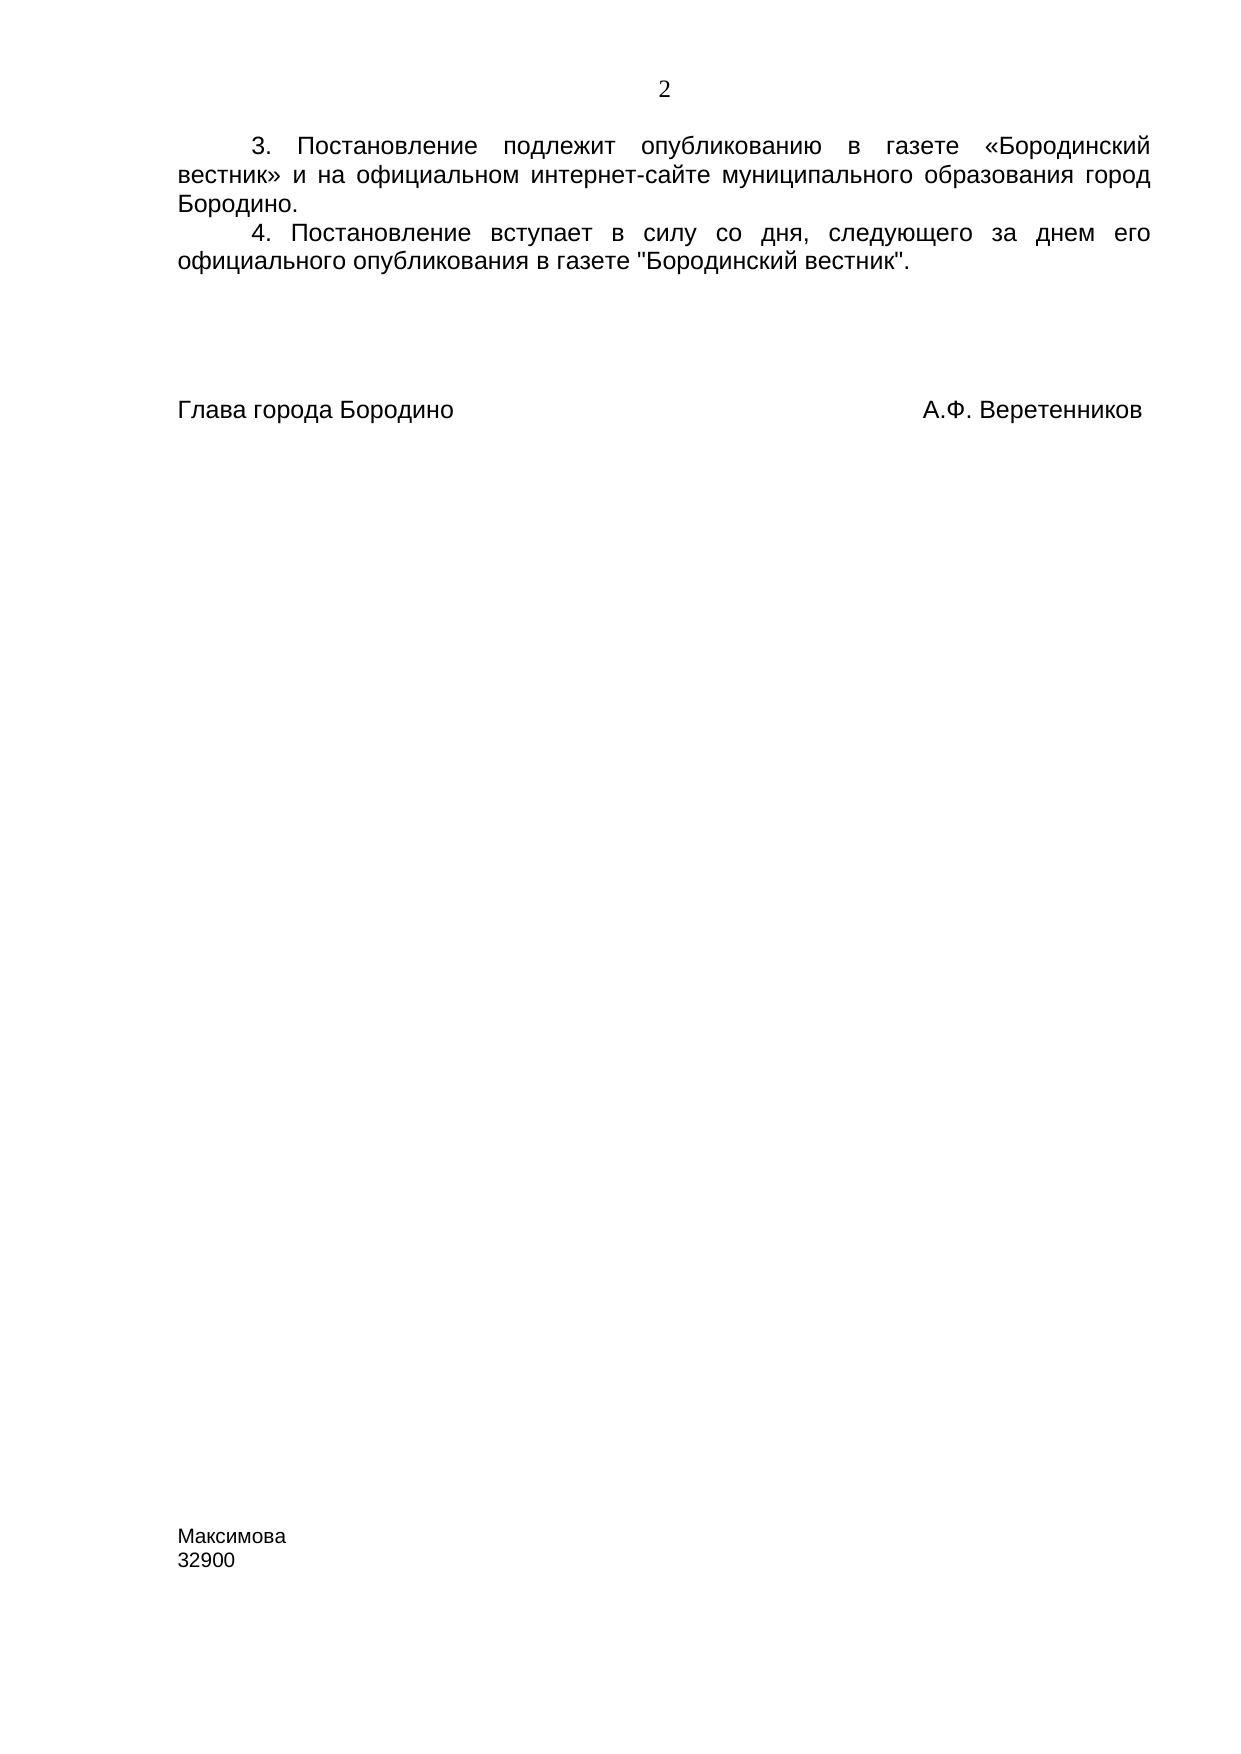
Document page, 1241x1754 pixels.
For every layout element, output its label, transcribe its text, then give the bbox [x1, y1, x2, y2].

text Глава города Бородино А.Ф. Веретенников [177, 395, 1152, 424]
text 32900 [177, 1548, 1152, 1572]
text 3. Постановление подлежит опубликованию в газете «Бородинский вестник» и на официальном интернет-сайте муниципального образования город Бородино. [177, 131, 1152, 218]
text Максимова [177, 1524, 1152, 1548]
text 4. Постановление вступает в силу со дня, следующего за днем его официального опубликования в газете "Бородинский вестник". [177, 218, 1152, 275]
